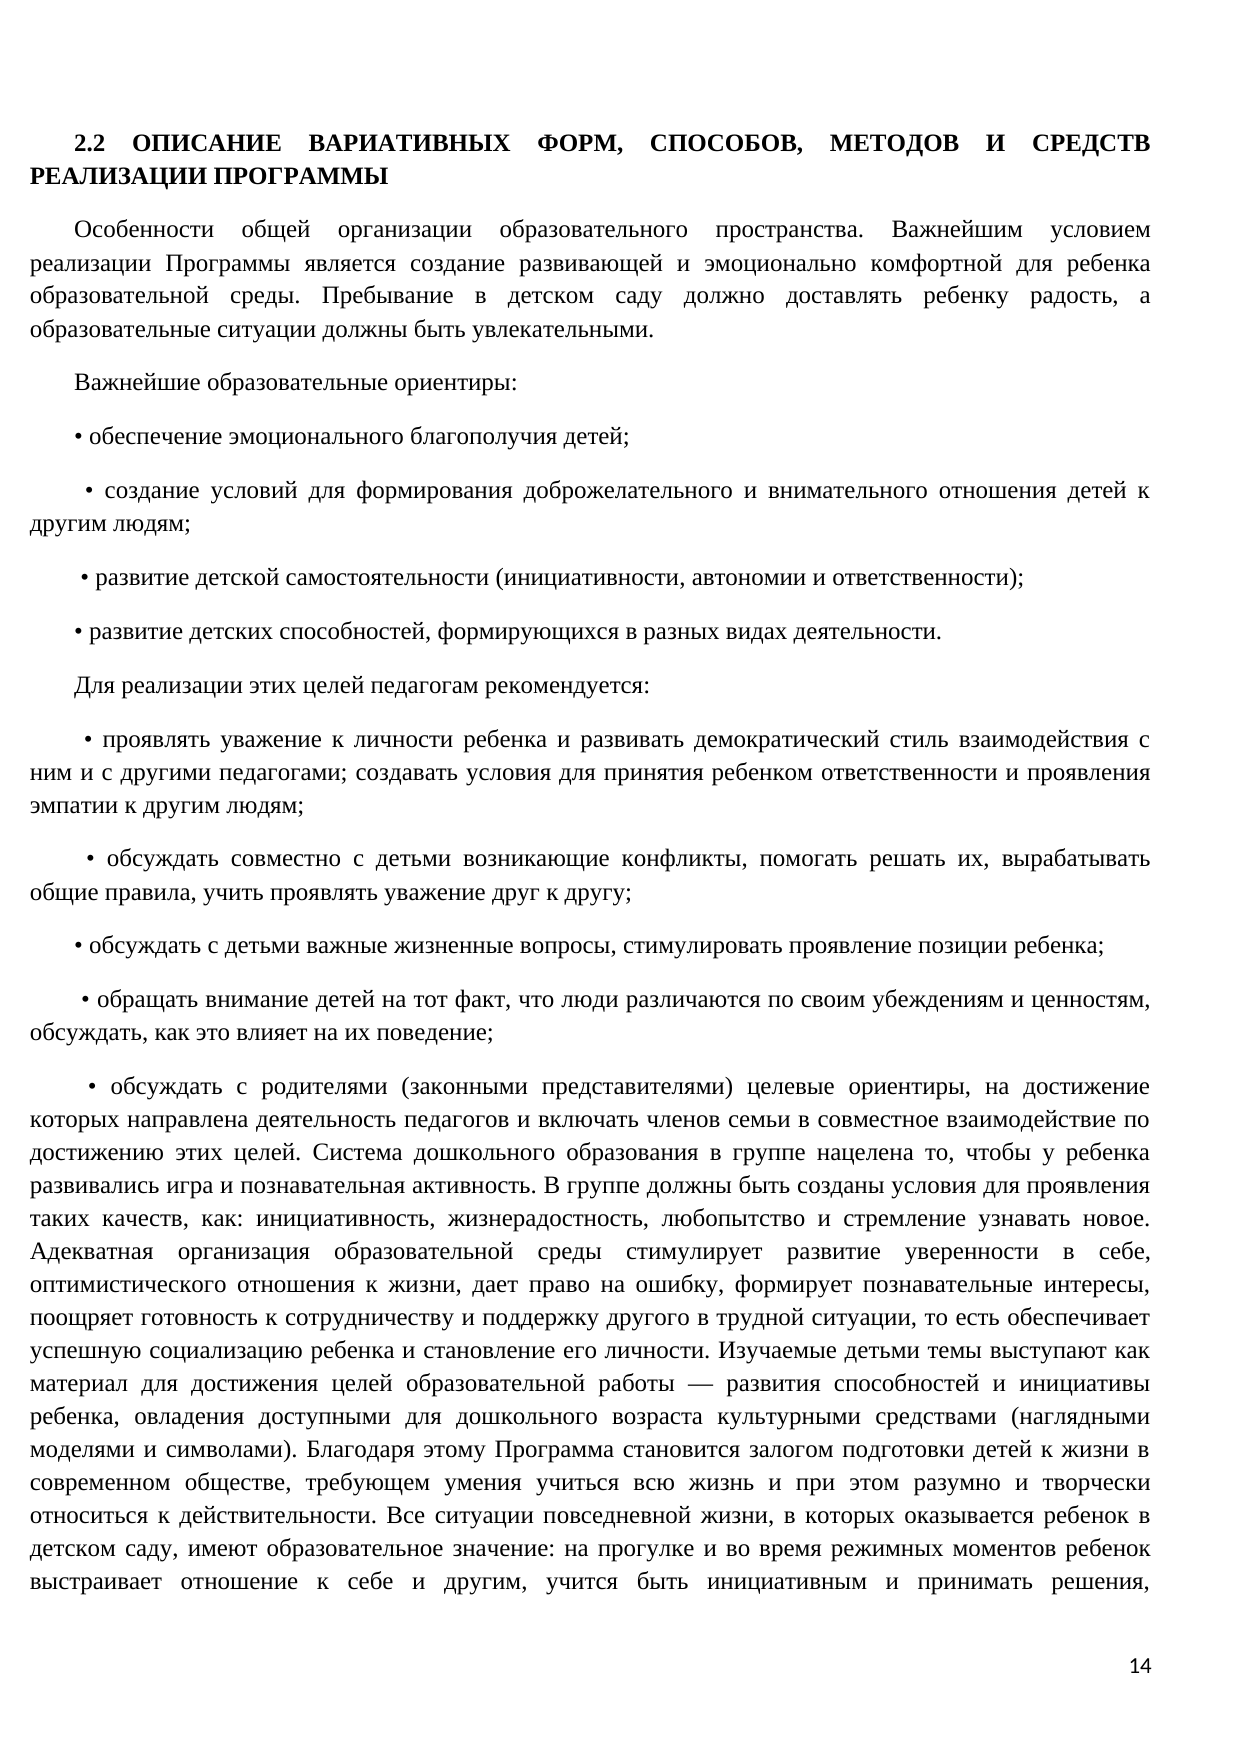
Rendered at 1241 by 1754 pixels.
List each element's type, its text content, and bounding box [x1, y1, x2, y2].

text • обращать внимание детей на тот факт, что люди различаются по своим убеждениям и ценностям, обсуждать, как это влияет на их поведение; [29, 984, 1152, 1046]
text • создание условий для формирования доброжелательного и внимательного отношения детей к другим людям; [29, 475, 1152, 537]
text 2.2 ОПИСАНИЕ ВАРИАТИВНЫХ ФОРМ, СПОСОБОВ, МЕТОДОВ И СРЕДСТВ РЕАЛИЗАЦИИ ПРОГРАММЫ [29, 128, 1152, 189]
text Важнейшие образовательные ориентиры: [29, 367, 1152, 396]
text • развитие детской самостоятельности (инициативности, автономии и ответственности); [29, 562, 1152, 591]
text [29, 1071, 1152, 1595]
text • обеспечение эмоционального благополучия детей; [29, 421, 1152, 450]
text Для реализации этих целей педагогам рекомендуется: [29, 670, 1152, 698]
text • развитие детских способностей, формирующихся в разных видах деятельности. [29, 616, 1152, 645]
text • обсуждать с детьми важные жизненные вопросы, стимулировать проявление позиции ребенка; [29, 930, 1152, 959]
text • обсуждать совместно с детьми возникающие конфликты, помогать решать их, вырабатывать общие правила, учить проявлять уважение друг к другу; [29, 843, 1152, 905]
text Особенности общей организации образовательного пространства. Важнейшим условием реализации Программы является создание развивающей и эмоционально комфортной для ребенка образовательной среды. Пребывание в детском саду должно доставлять ребенку радость, а образовательные ситуации должны быть увлекательными. [29, 214, 1152, 342]
text • проявлять уважение к личности ребенка и развивать демократический стиль взаимодействия с ним и с другими педагогами; создавать условия для принятия ребенком ответственности и проявления эмпатии к другим людям; [29, 724, 1152, 818]
